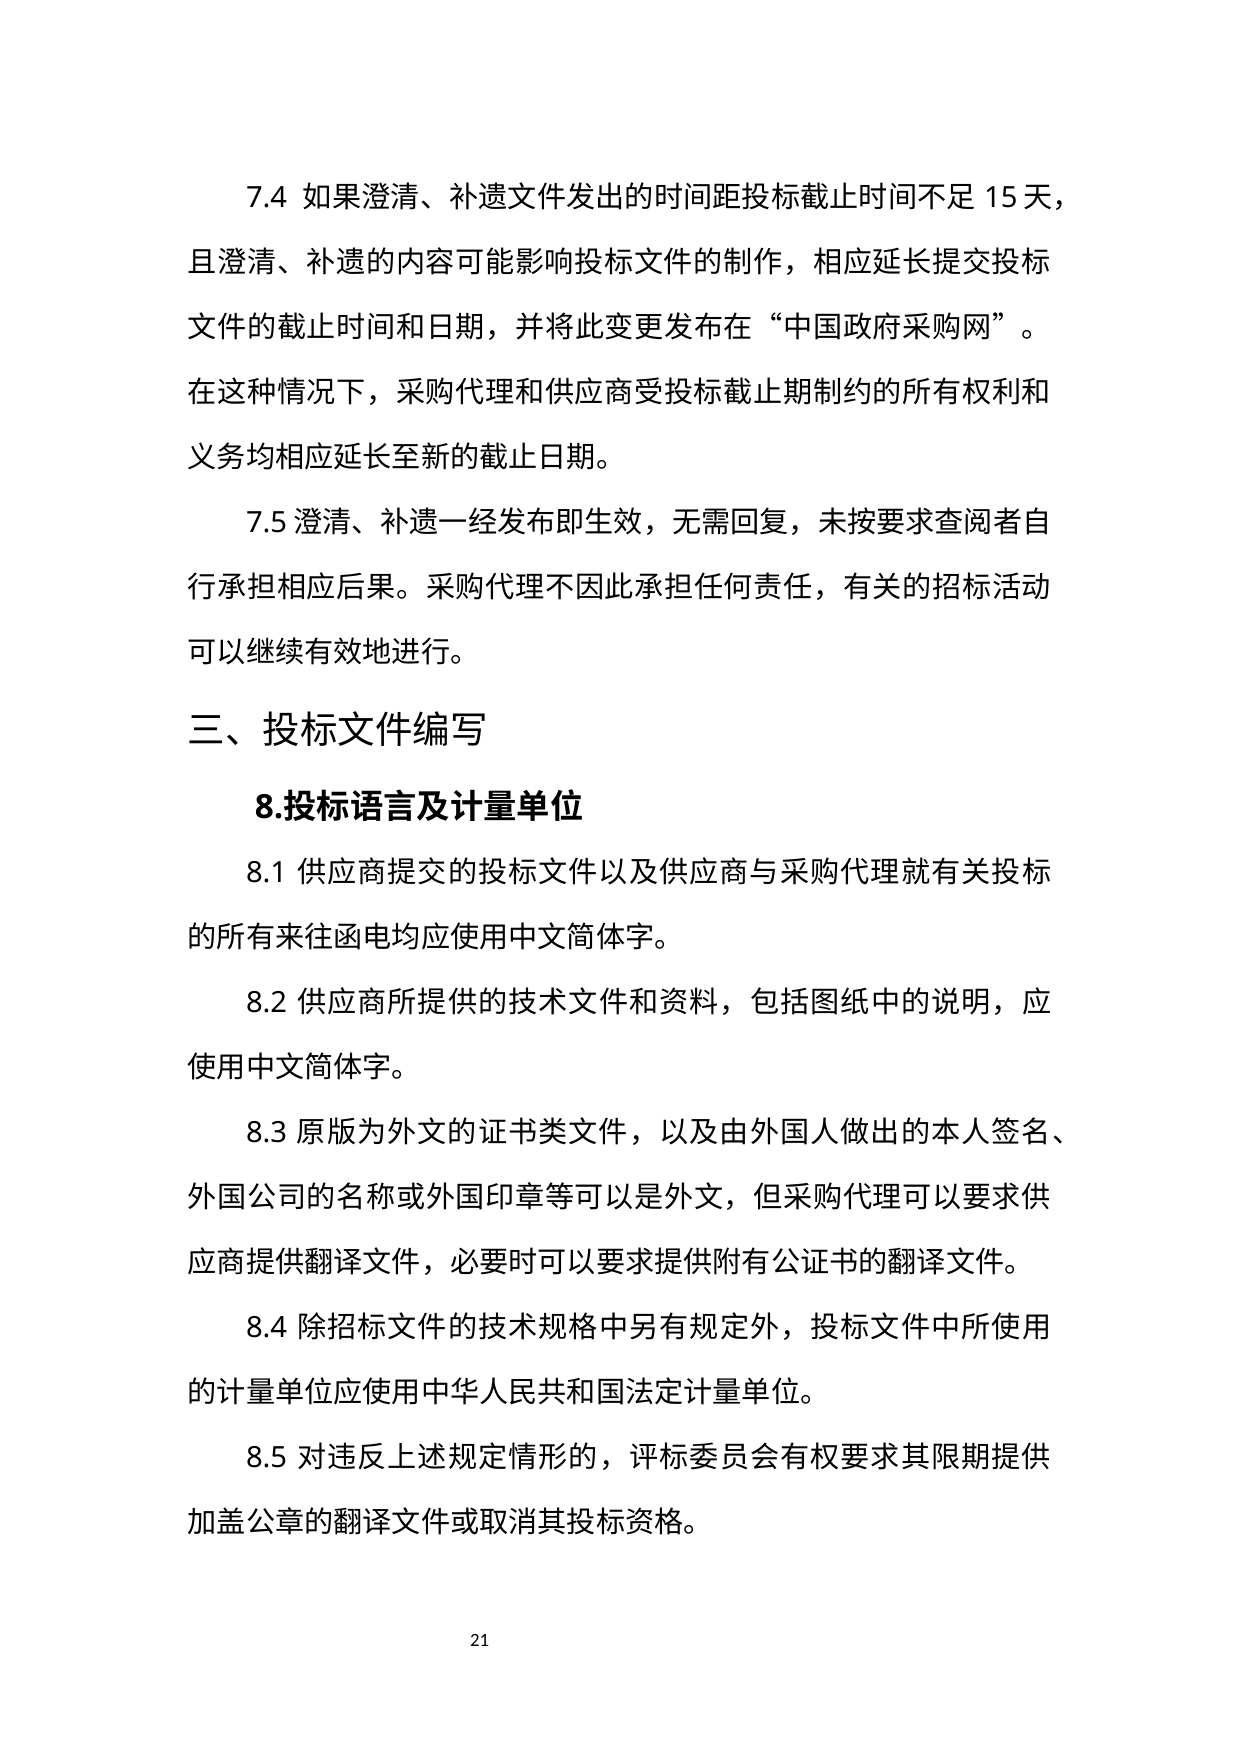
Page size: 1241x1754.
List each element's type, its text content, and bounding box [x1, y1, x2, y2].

text 8.3 原版为外文的证书类文件，以及由外国人做出的本人签名、外国公司的名称或外国印章等可以是外文，但采购代理可以要求供应商提供翻译文件，必要时可以要求提供附有公证书的翻译文件。 [187, 1097, 1053, 1292]
text 8.4 除招标文件的技术规格中另有规定外，投标文件中所使用的计量单位应使用中华人民共和国法定计量单位。 [187, 1292, 1053, 1422]
text 7.5澄清、补遗一经发布即生效，无需回复，未按要求查阅者自行承担相应后果。采购代理不因此承担任何责任，有关的招标活动可以继续有效地进行。 [187, 487, 1053, 682]
text 8.5 对违反上述规定情形的，评标委员会有权要求其限期提供加盖公章的翻译文件或取消其投标资格。 [187, 1422, 1053, 1552]
text 8.1 供应商提交的投标文件以及供应商与采购代理就有关投标的所有来往函电均应使用中文简体字。 [187, 837, 1053, 967]
text 8.投标语言及计量单位 [187, 772, 1053, 837]
subtitle 投标文件编写 [187, 694, 1053, 759]
text 7.4 如果澄清、补遗文件发出的时间距投标截止时间不足15天，且澄清、补遗的内容可能影响投标文件的制作，相应延长提交投标文件的截止时间和日期，并将此变更发布在“中国政府采购网”。在这种情况下，采购代理和供应商受投标截止期制约的所有权利和义务均相应延长至新的截止日期。 [187, 162, 1053, 487]
text 8.2 供应商所提供的技术文件和资料，包括图纸中的说明，应使用中文简体字。 [187, 967, 1053, 1097]
